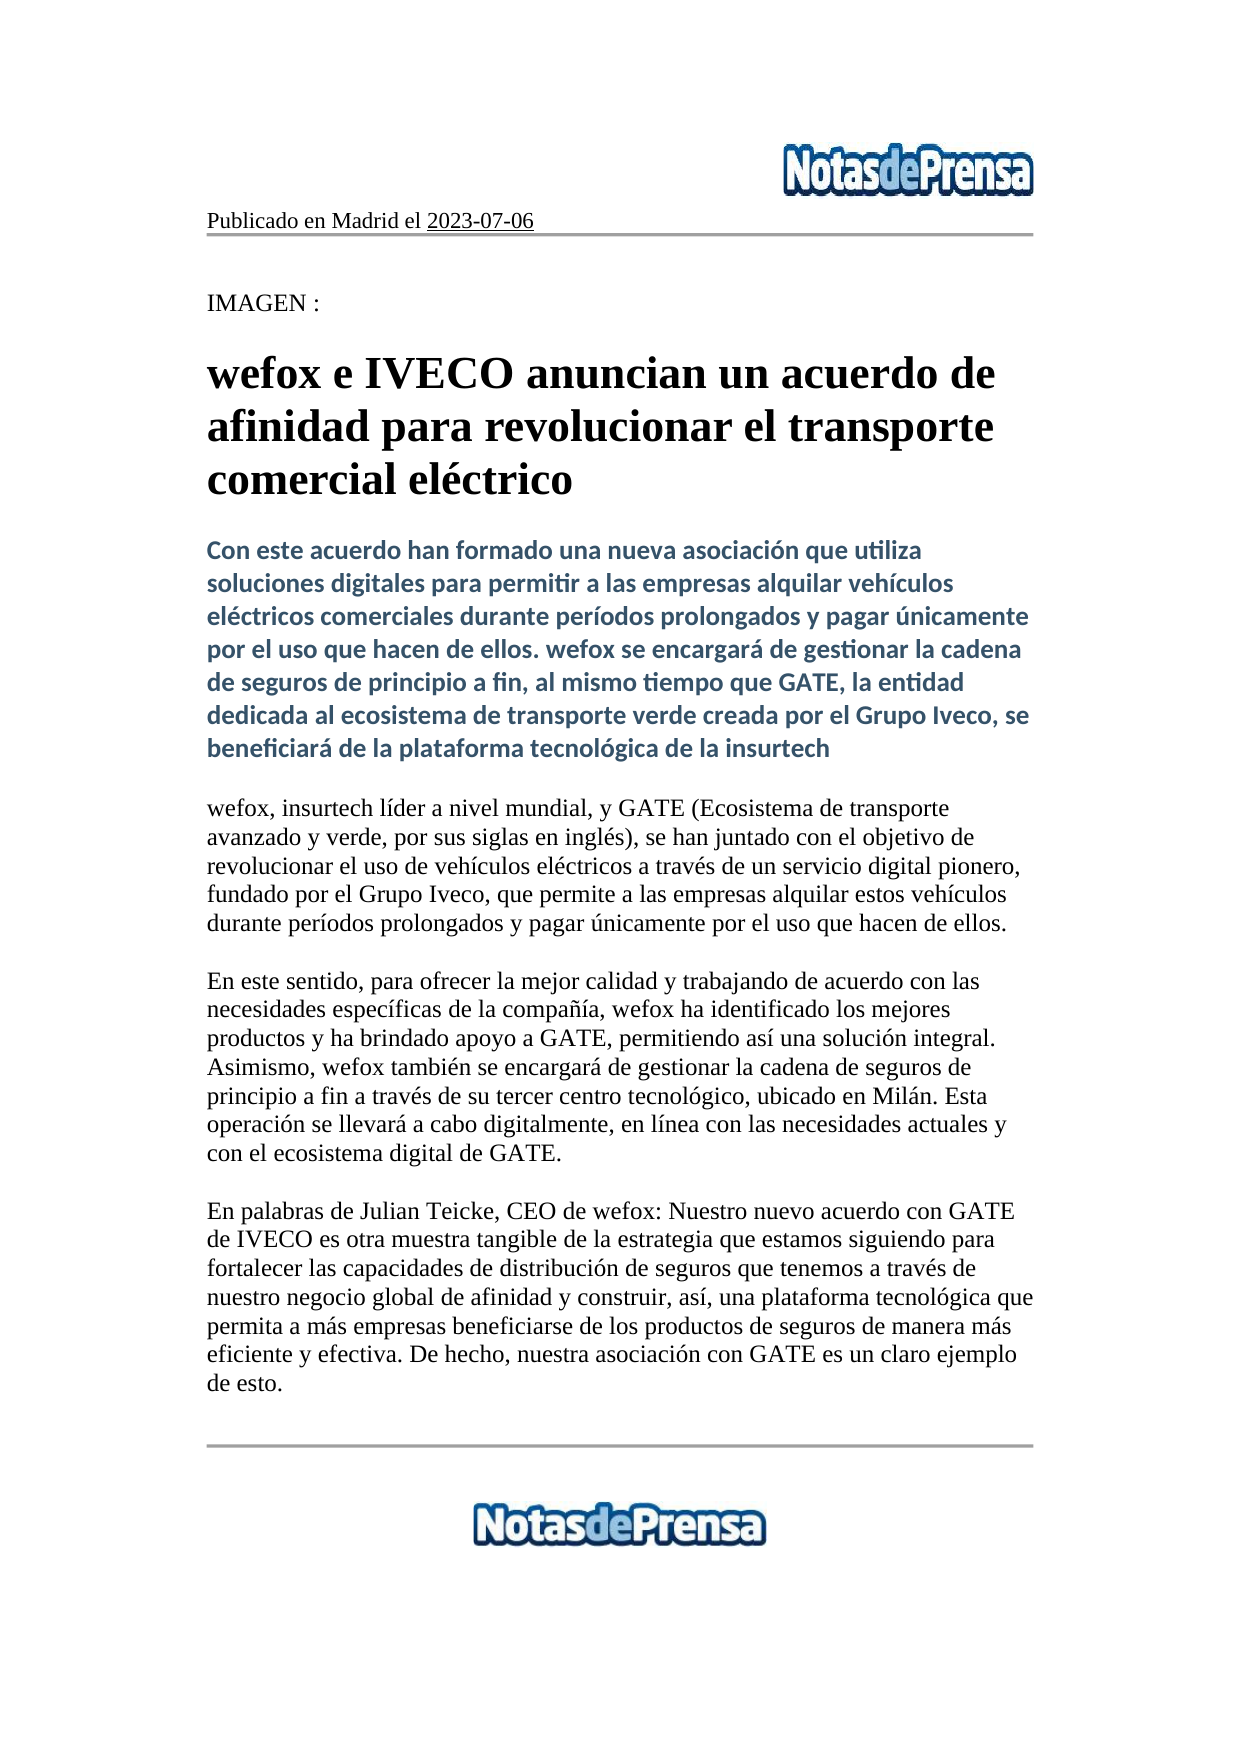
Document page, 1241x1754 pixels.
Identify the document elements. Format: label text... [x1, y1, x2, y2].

text IMAGEN : [207, 288, 1033, 317]
picture [473, 1501, 767, 1548]
subtitle wefox e IVECO anuncian un acuerdo de afinidad para revolucionar el transporte comercial eléctrico [207, 346, 1033, 504]
subtitle Con este acuerdo han formado una nueva asociación que utiliza soluciones digitales para permitir a las empresas alquilar vehículos eléctricos comerciales durante períodos prolongados y pagar únicamente por el uso que hacen de ellos. wefox se encargará de gestionar la cadena de seguros de principio a fin, al mismo tiempo que GATE, la entidad dedicada al ecosistema de transporte verde creada por el Grupo Iveco, se beneficiará de la plataforma tecnológica de la insurtech [207, 533, 1033, 764]
picture [783, 142, 1034, 199]
